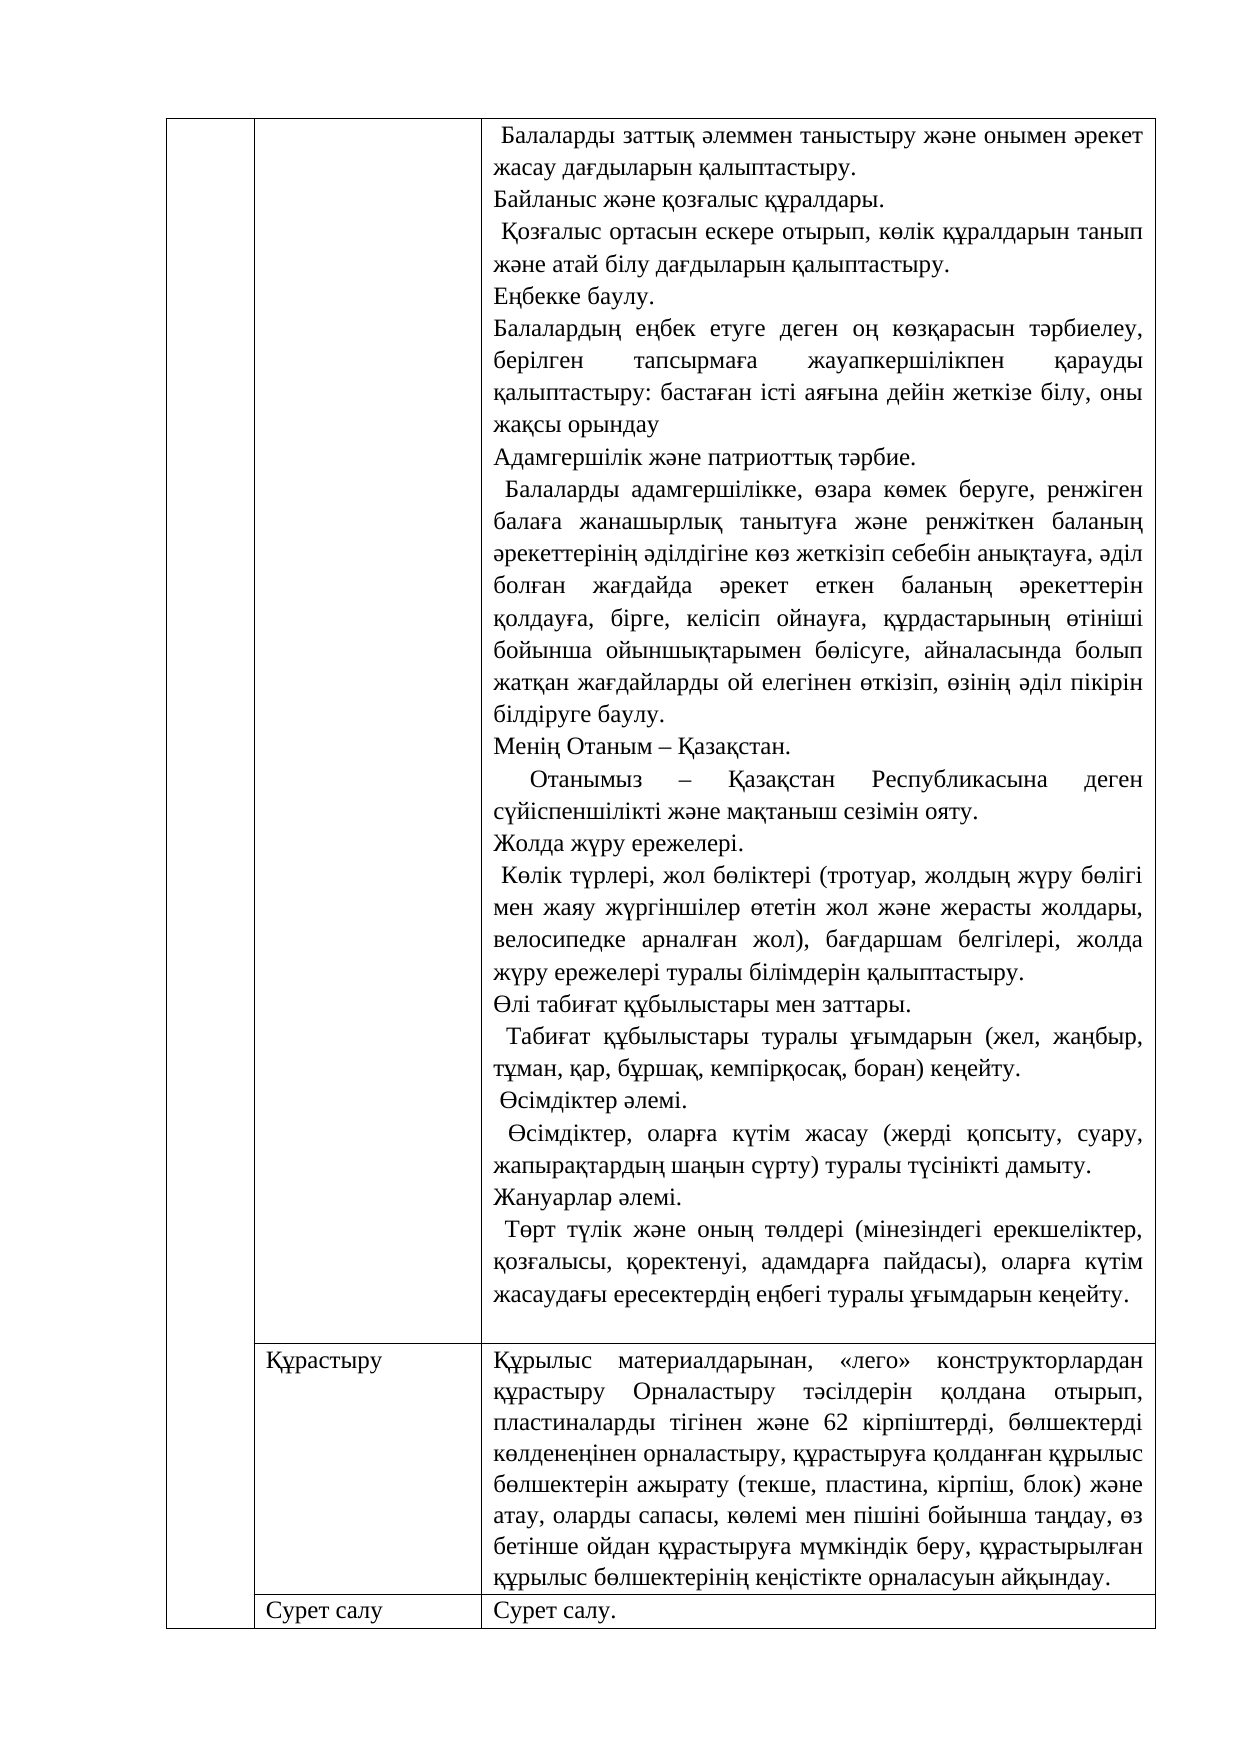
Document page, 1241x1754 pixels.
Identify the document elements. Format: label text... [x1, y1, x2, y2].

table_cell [255, 119, 481, 1343]
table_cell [482, 119, 1155, 1343]
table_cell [482, 1595, 1155, 1628]
table_cell Құрылыс материалдарынан, «лего» конструкторлардан құрастыру Орналастыру тәсілдерін қолдана отырып, пластиналарды тігінен және 62 кірпіштерді, бөлшектерді көлденеңінен орналастыру, құрастыруға қолданған құрылыс бөлшектерін ажырату (текше, пластина, кірпіш, блок) және атау, оларды сапасы, көлемі мен пішіні бойынша таңдау, өз бетінше ойдан құрастыруға мүмкіндік беру, құрастырылған құрылыс бөлшектерінің кеңістікте орналасуын айқындау. [482, 1344, 1155, 1593]
table_cell Сурет салу [255, 1595, 481, 1628]
table_cell Құрастыру [255, 1344, 481, 1593]
